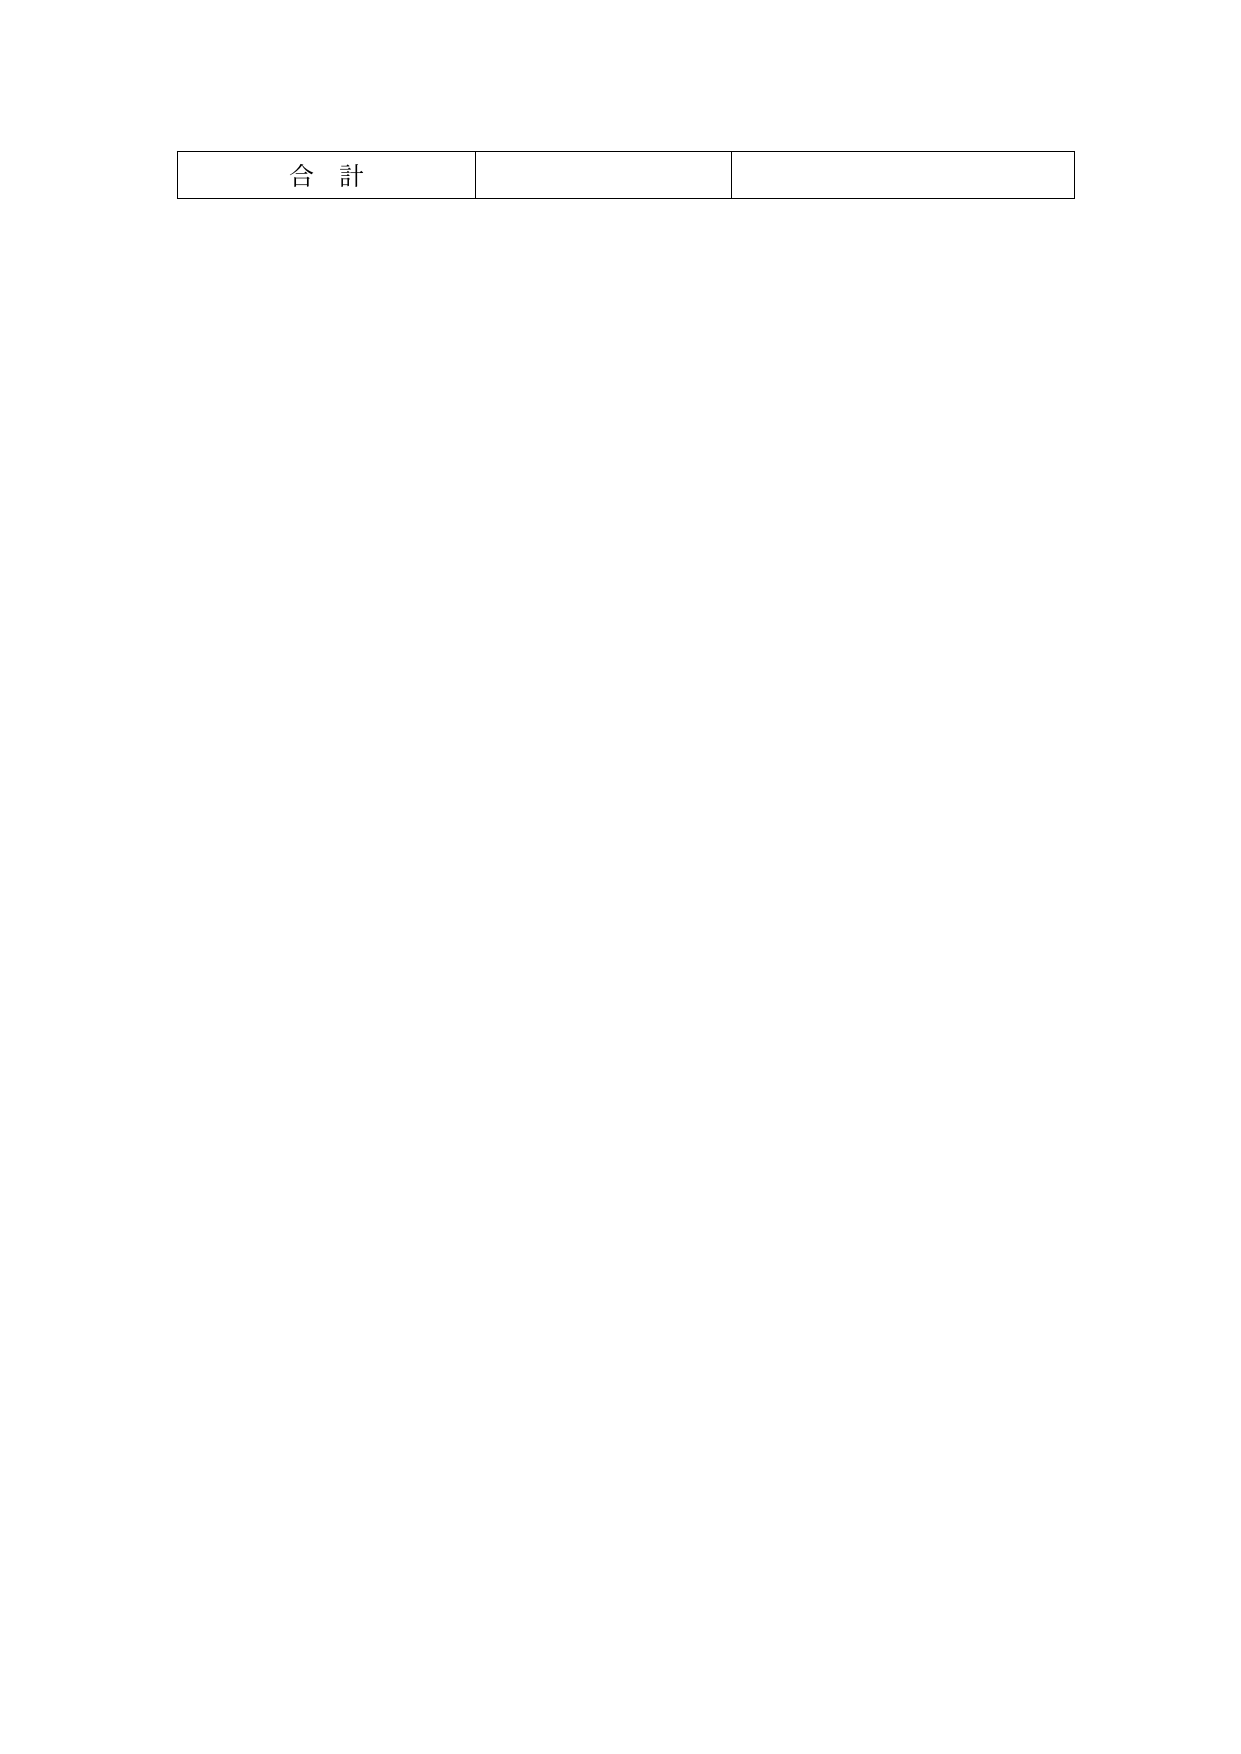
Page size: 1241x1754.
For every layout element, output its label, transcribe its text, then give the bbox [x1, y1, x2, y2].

table_cell [476, 152, 731, 198]
table_cell 合 計 [178, 152, 475, 198]
table_cell [732, 152, 1074, 198]
